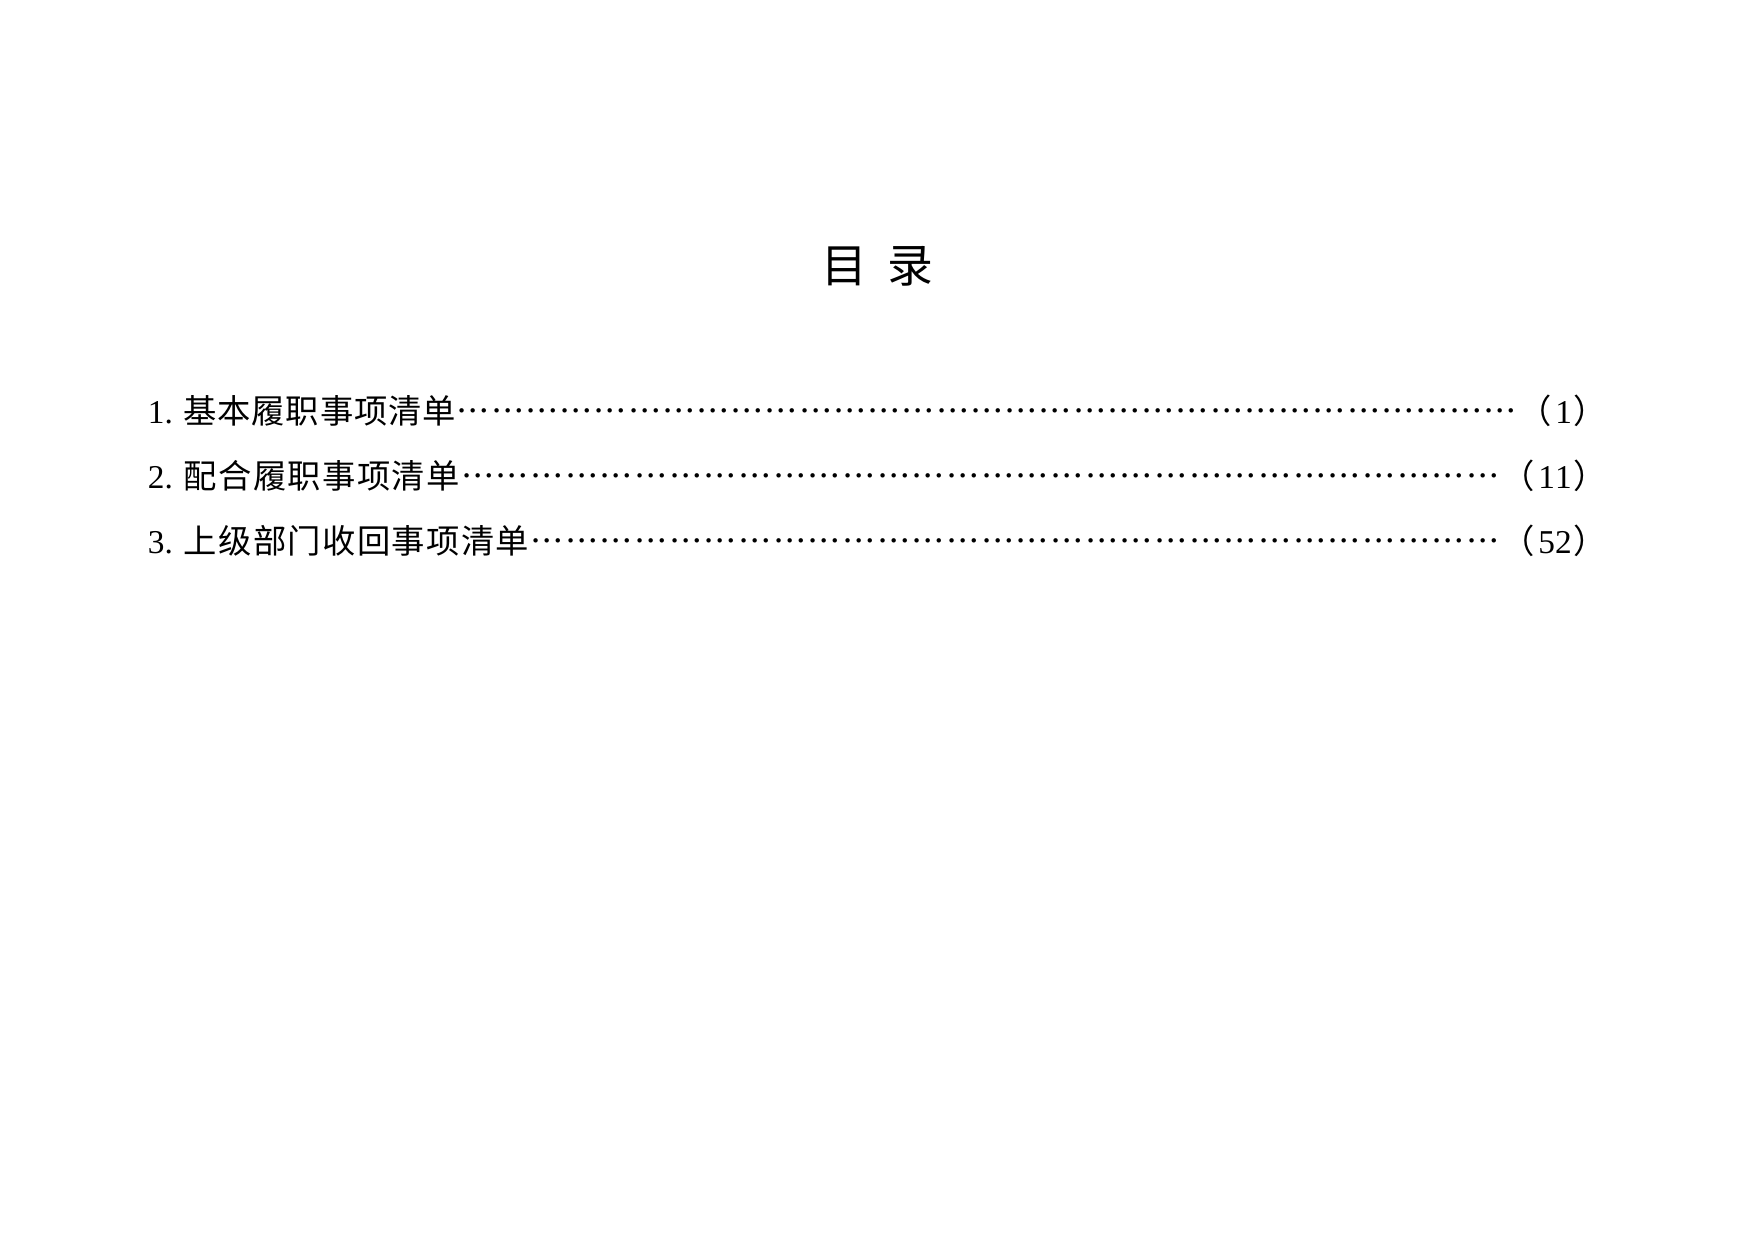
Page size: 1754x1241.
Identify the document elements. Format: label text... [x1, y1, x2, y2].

text 1. 基本履职事项清单…………………………………………………………………………………（1） [148, 376, 1606, 441]
text 3. 上级部门收回事项清单…………………………………………………………………………（52） [148, 506, 1606, 571]
text 目 录 [148, 214, 1606, 311]
text 2. 配合履职事项清单………………………………………………………………………………（11） [148, 441, 1606, 506]
